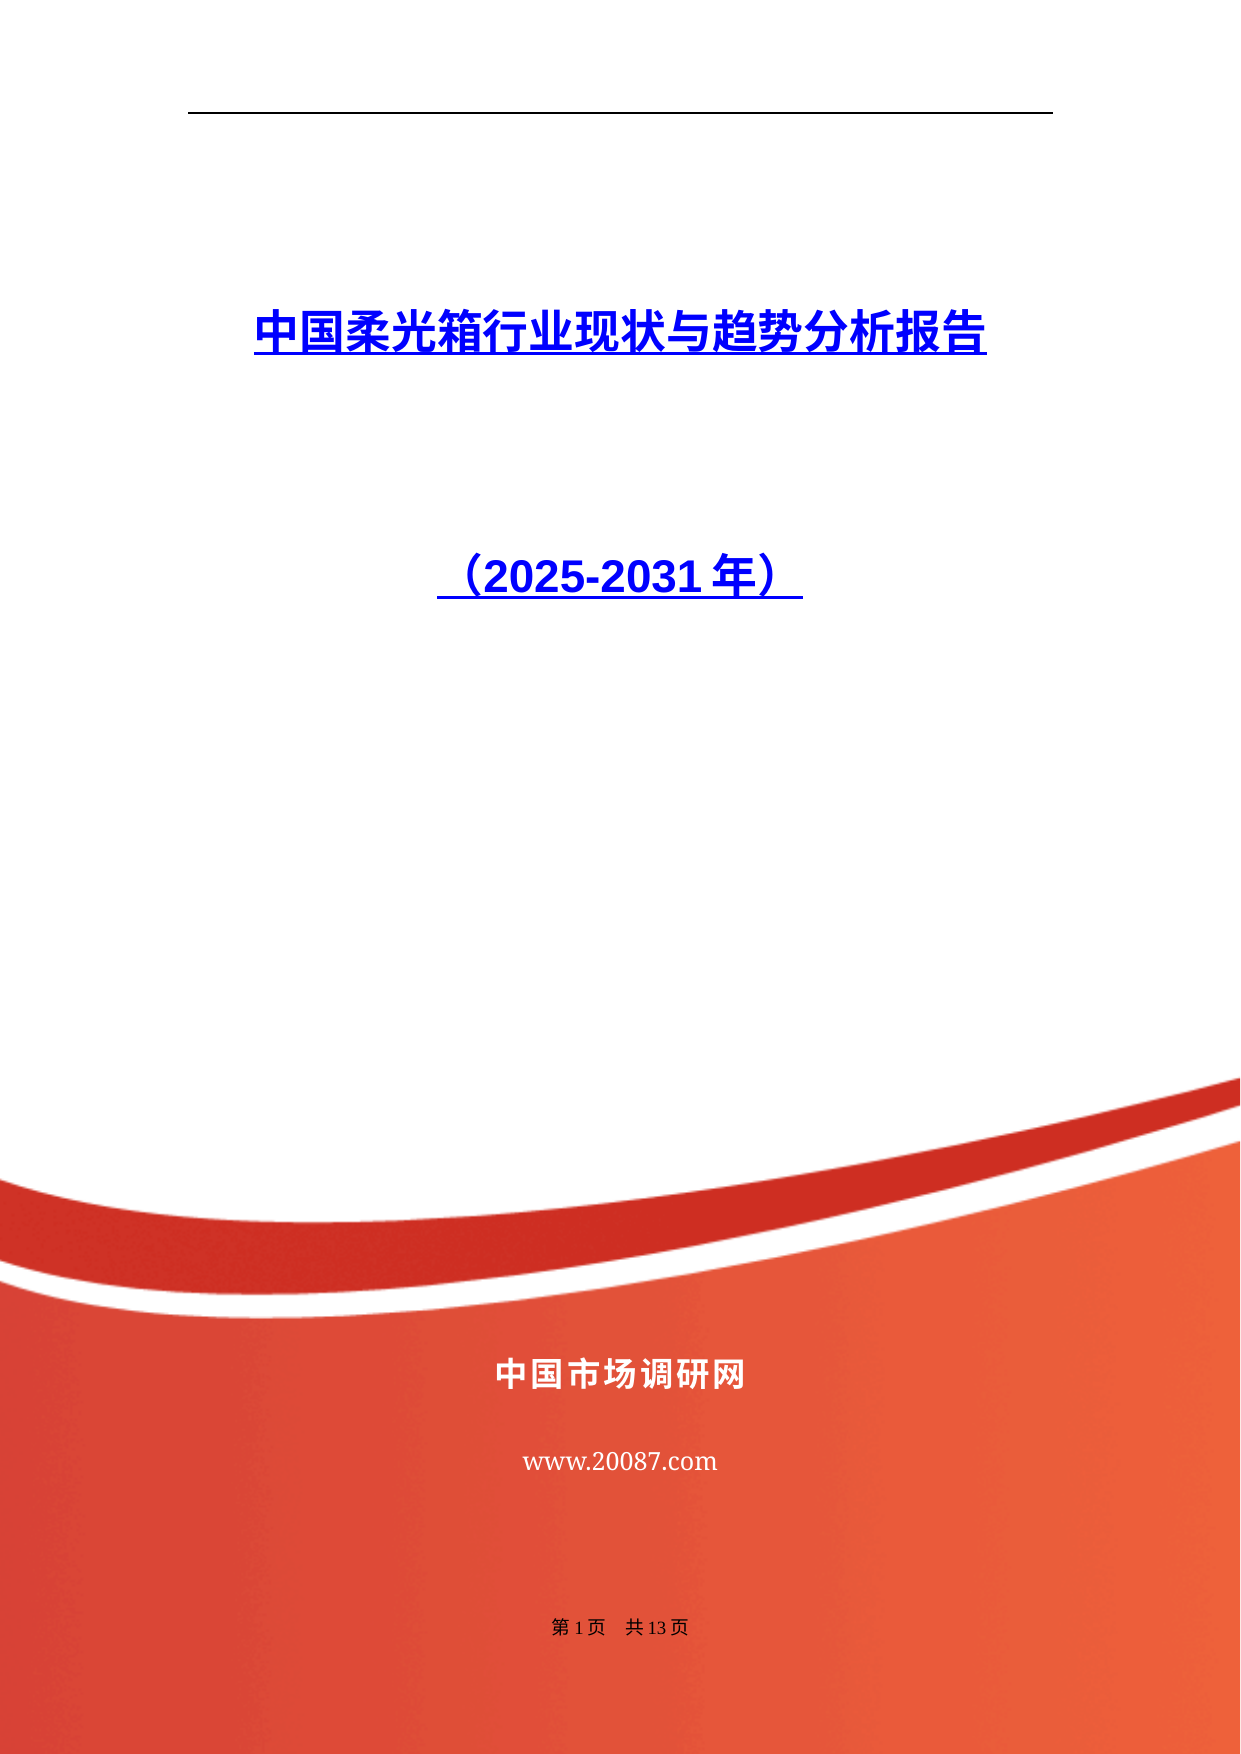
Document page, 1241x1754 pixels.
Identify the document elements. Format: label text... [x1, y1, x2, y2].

picture [0, 1006, 1241, 1754]
subtitle 中国市场调研网 [187, 1339, 1053, 1404]
text www.20087.com [187, 1428, 1053, 1493]
table_header 中国柔光箱行业现状与趋势分析报告（2025-2031年） [188, 207, 1053, 773]
